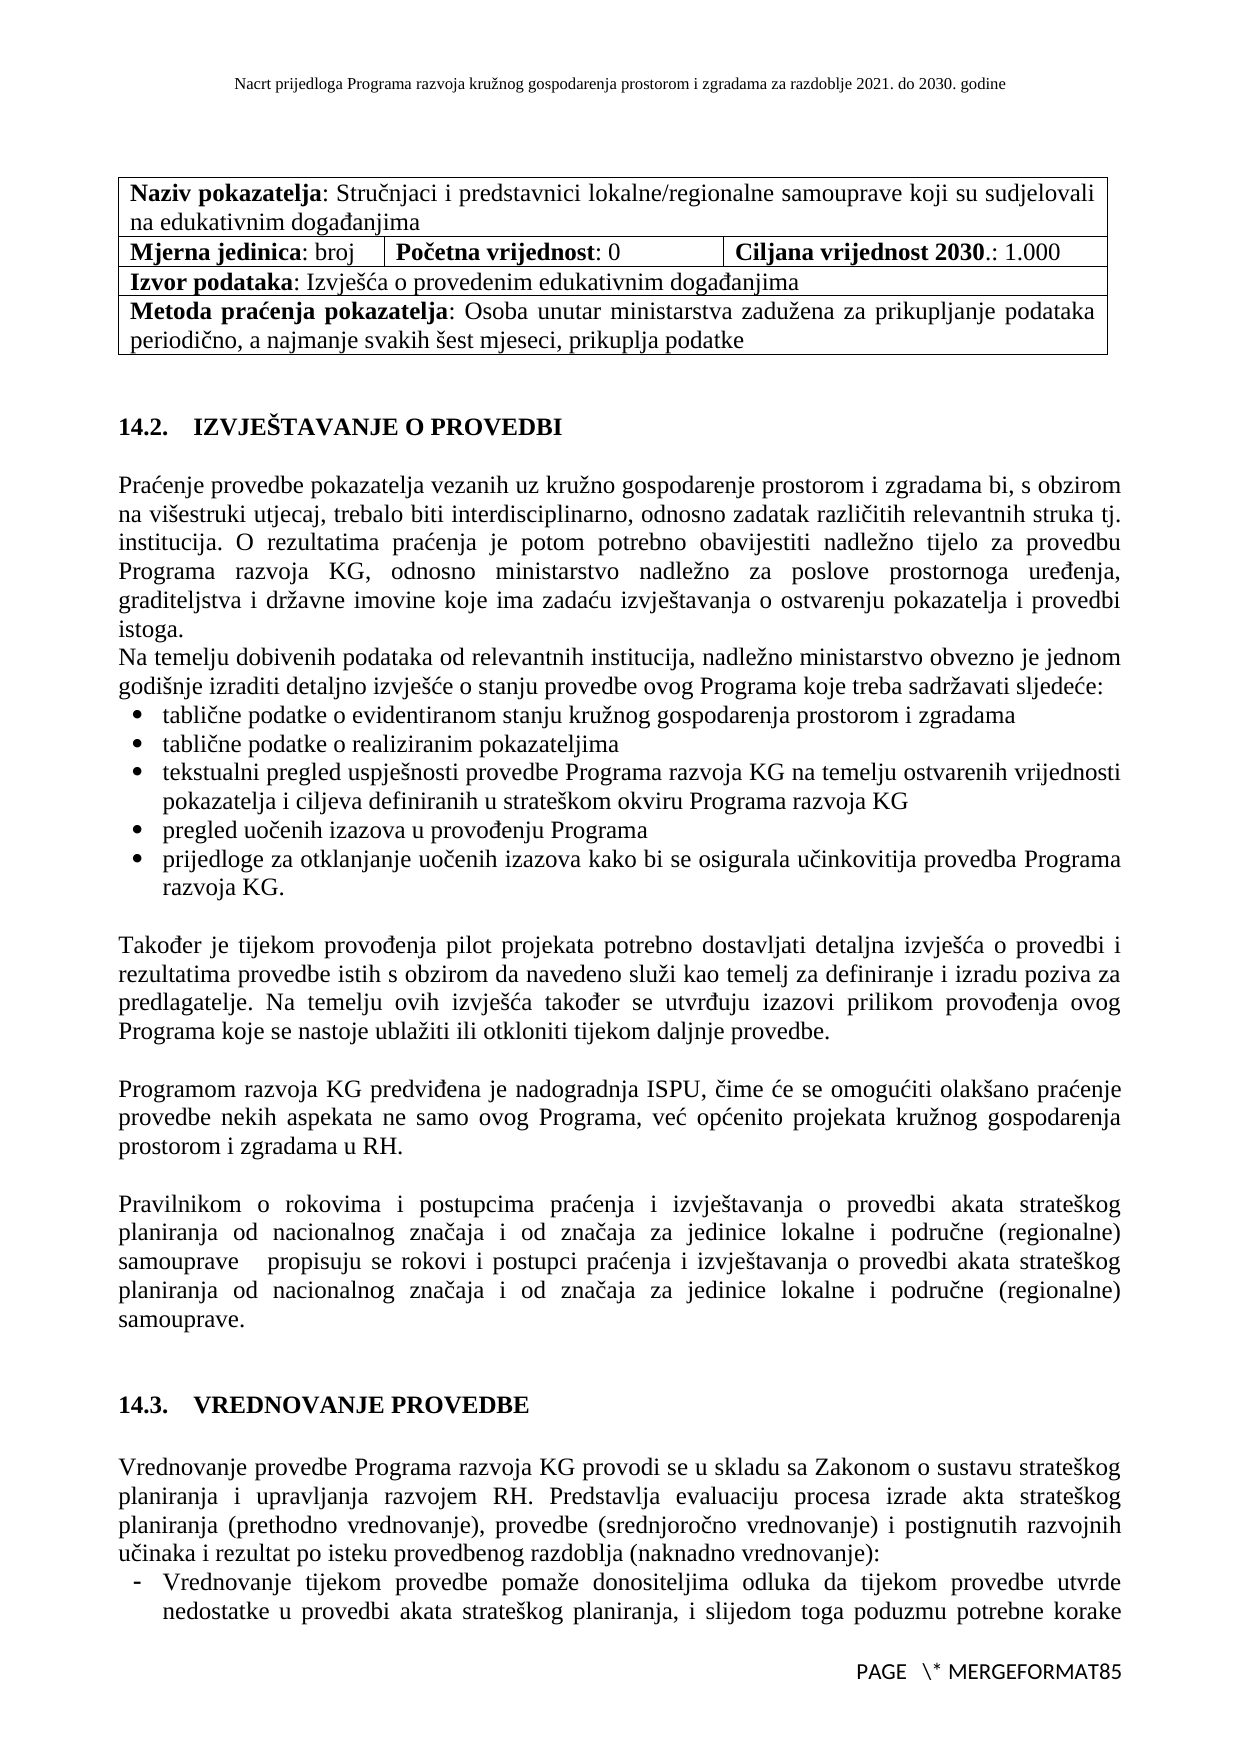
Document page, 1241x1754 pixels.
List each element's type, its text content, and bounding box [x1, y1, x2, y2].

list pregled uočenih izazova u provođenju Programa [133, 815, 1122, 844]
list prijedloge za otklanjanje uočenih izazova kako bi se osigurala učinkovitija provedba Programa razvoja KG. [133, 844, 1122, 901]
table_cell Mjerna jedinica: broj [119, 237, 384, 266]
table_cell Izvor podataka: Izvješća o provedenim edukativnim događanjima [119, 267, 1107, 295]
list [133, 1567, 1122, 1625]
list tablične podatke o evidentiranom stanju kružnog gospodarenja prostorom i zgradama [133, 700, 1122, 729]
text Pravilnikom o rokovima i postupcima praćenja i izvještavanja o provedbi akata strateškog planiranja od nacionalnog značaja i od značaja za jedinice lokalne i područne (regionalne) samouprave propisuju se rokovi i postupci praćenja i izvještavanja o provedbi akata strateškog planiranja od nacionalnog značaja i od značaja za jedinice lokalne i područne (regionalne) samouprave. [118, 1189, 1122, 1332]
table_cell Ciljana vrijednost 2030.: 1.000 [724, 237, 1107, 266]
text Praćenje provedbe pokazatelja vezanih uz kružno gospodarenje prostorom i zgradama bi, s obzirom na višestruki utjecaj, trebalo biti interdisciplinarno, odnosno zadatak različitih relevantnih struka tj. institucija. O rezultatima praćenja je potom potrebno obavijestiti nadležno tijelo za provedbu Programa razvoja KG, odnosno ministarstvo nadležno za poslove prostornoga uređenja, graditeljstva i državne imovine koje ima zadaću izvještavanja o ostvarenju pokazatelja i provedbi istoga. [118, 470, 1122, 642]
table_cell Naziv pokazatelja: Stručnjaci i predstavnici lokalne/regionalne samouprave koji su sudjelovali na edukativnim događanjima [119, 178, 1107, 236]
list tablične podatke o realiziranim pokazateljima [133, 729, 1122, 757]
list tekstualni pregled uspješnosti provedbe Programa razvoja KG na temelju ostvarenih vrijednosti pokazatelja i ciljeva definiranih u strateškom okviru Programa razvoja KG [133, 757, 1122, 815]
subtitle VREDNOVANJE PROVEDBE [118, 1390, 1122, 1419]
table_cell Početna vrijednost: 0 [385, 237, 723, 266]
text Također je tijekom provođenja pilot projekata potrebno dostavljati detaljna izvješća o provedbi i rezultatima provedbe istih s obzirom da navedeno služi kao temelj za definiranje i izradu poziva za predlagatelje. Na temelju ovih izvješća također se utvrđuju izazovi prilikom provođenja ovog Programa koje se nastoje ublažiti ili otkloniti tijekom daljnje provedbe. [118, 930, 1122, 1045]
text Programom razvoja KG predviđena je nadogradnja ISPU, čime će se omogućiti olakšano praćenje provedbe nekih aspekata ne samo ovog Programa, već općenito projekata kružnog gospodarenja prostorom i zgradama u RH. [118, 1074, 1122, 1160]
text Vrednovanje provedbe Programa razvoja KG provodi se u skladu sa Zakonom o sustavu strateškog planiranja i upravljanja razvojem RH. Predstavlja evaluaciju procesa izrade akta strateškog planiranja (prethodno vrednovanje), provedbe (srednjoročno vrednovanje) i postignutih razvojnih učinaka i rezultat po isteku provedbenog razdoblja (naknadno vrednovanje): [118, 1452, 1122, 1567]
subtitle IZVJEŠTAVANJE O PROVEDBI [118, 412, 1122, 441]
text Na temelju dobivenih podataka od relevantnih institucija, nadležno ministarstvo obvezno je jednom godišnje izraditi detaljno izvješće o stanju provedbe ovog Programa koje treba sadržavati sljedeće: [118, 642, 1122, 700]
